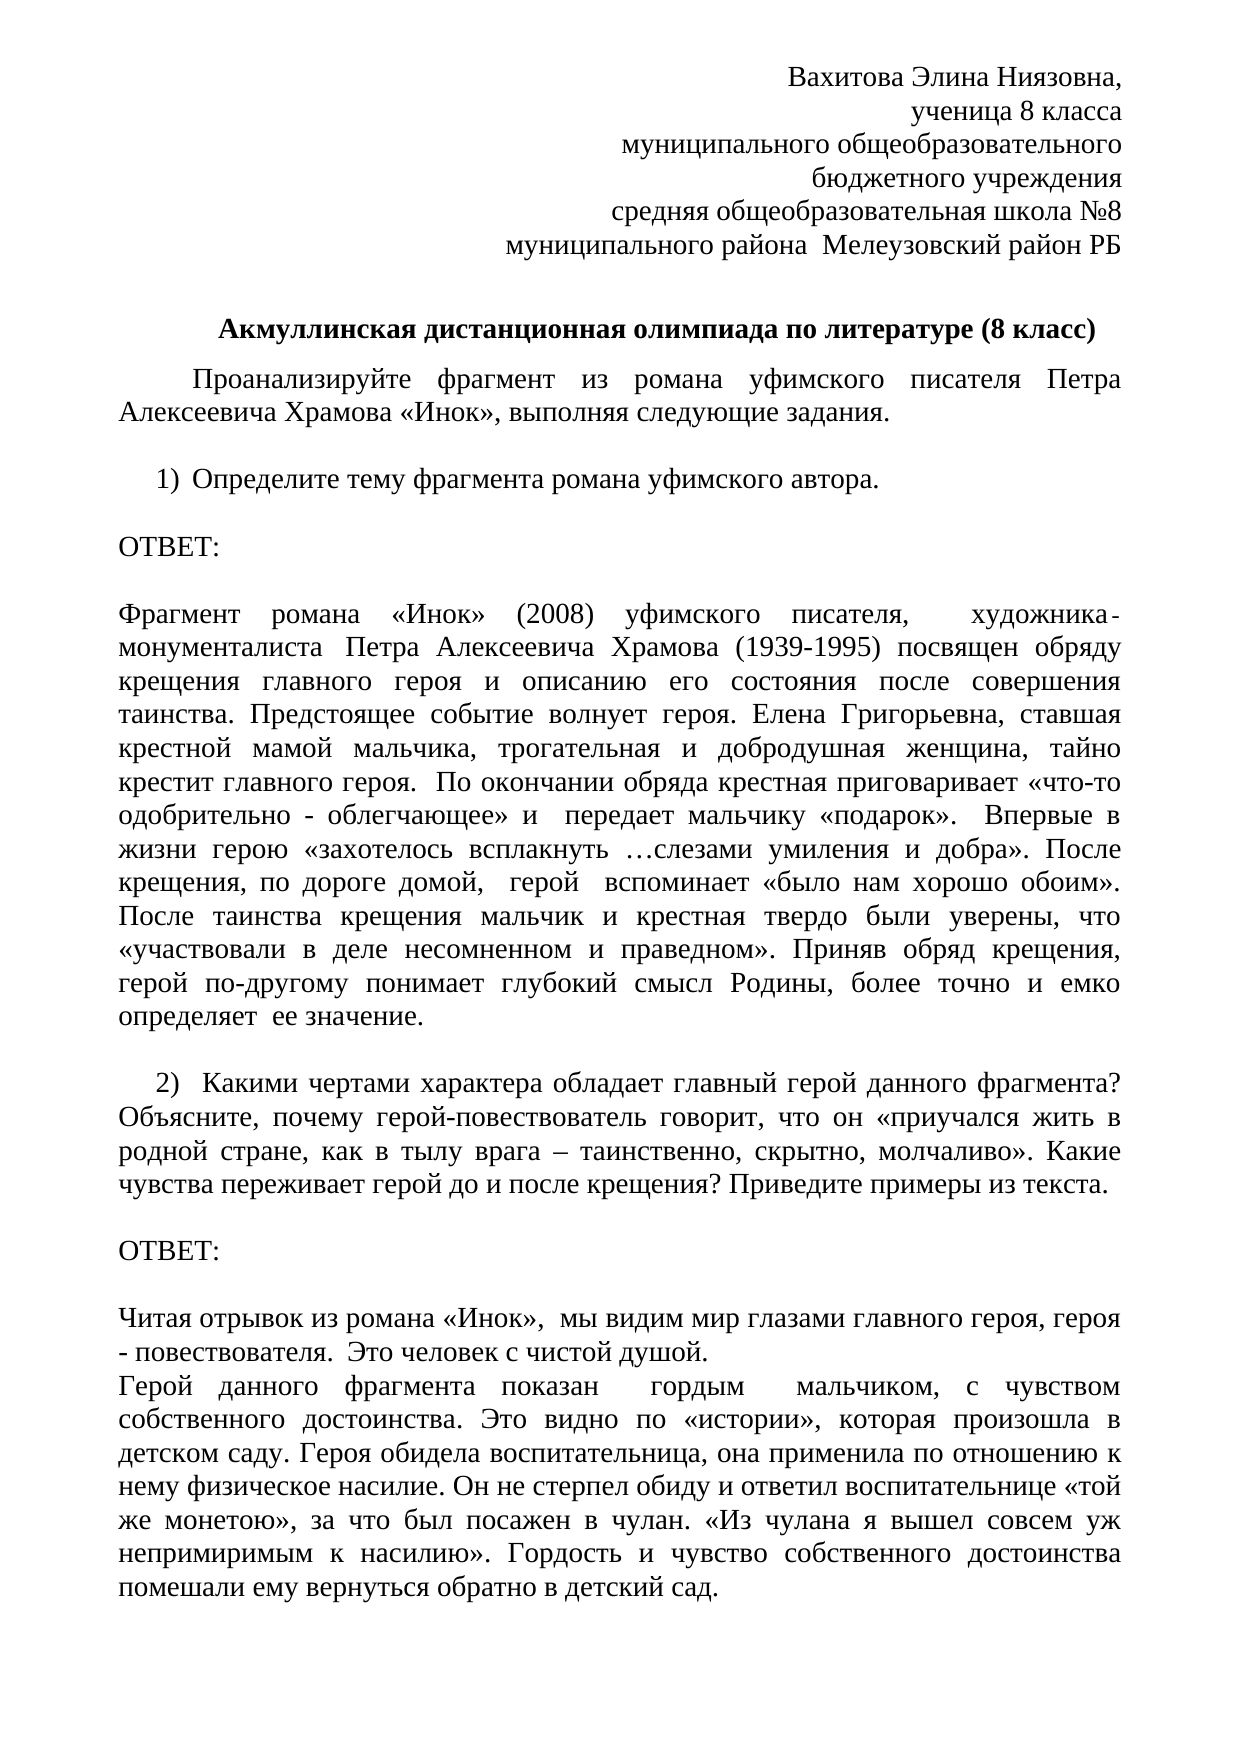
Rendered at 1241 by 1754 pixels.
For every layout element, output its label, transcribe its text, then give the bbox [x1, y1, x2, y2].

text ученица 8 класса [118, 93, 1122, 126]
text средняя общеобразовательная школа №8 [118, 193, 1122, 227]
text Читая отрывок из романа «Инок», мы видим мир глазами главного героя, героя - повествователя. Это человек с чистой душой. [118, 1300, 1122, 1368]
text ОТВЕТ: [118, 529, 1122, 562]
text муниципального общеобразовательного [118, 126, 1122, 160]
list Какими чертами характера обладает главный герой данного фрагмента? Объясните, почему герой-повествователь говорит, что он «приучался жить в родной стране, как в тылу врага – таинственно, скрытно, молчаливо». Какие чувства переживает герой до и после крещения? Приведите примеры из текста. [118, 1066, 1122, 1200]
text ОТВЕТ: [118, 1233, 1122, 1267]
text муниципального района Мелеузовский район РБ [118, 227, 1122, 260]
text бюджетного учреждения [118, 160, 1122, 193]
text Герой данного фрагмента показан гордым мальчиком, с чувством собственного достоинства. Это видно по «истории», которая произошла в детском саду. Героя обидела воспитательница, она применила по отношению к нему физическое насилие. Он не стерпел обиду и ответил воспитательнице «той же монетою», за что был посажен в чулан. «Из чулана я вышел совсем уж непримиримым к насилию». Гордость и чувство собственного достоинства помешали ему вернуться обратно в детский сад. [118, 1368, 1122, 1602]
text Вахитова Элина Ниязовна, [118, 59, 1122, 93]
text Акмуллинская дистанционная олимпиада по литературе (8 класс) [118, 311, 1122, 344]
text Проанализируйте фрагмент из романа уфимского писателя Петра Алексеевича Храмова «Инок», выполняя следующие задания. [118, 361, 1122, 428]
list Определите тему фрагмента романа уфимского автора. [118, 462, 1122, 495]
text Фрагмент романа «Инок» (2008) уфимского писателя, художника-монументалиста Петра Алексеевича Храмова (1939-1995) посвящен обряду крещения главного героя и описанию его состояния после совершения таинства. Предстоящее событие волнует героя. Елена Григорьевна, ставшая крестной мамой мальчика, трогательная и добродушная женщина, тайно крестит главного героя. По окончании обряда крестная приговаривает «что-то одобрительно - облегчающее» и передает мальчику «подарок». Впервые в жизни герою «захотелось всплакнуть …слезами умиления и добра». После крещения, по дороге домой, герой вспоминает «было нам хорошо обоим». После таинства крещения мальчик и крестная твердо были уверены, что «участвовали в деле несомненном и праведном». Приняв обряд крещения, герой по-другому понимает глубокий смысл Родины, более точно и емко определяет ее значение. [118, 596, 1122, 1032]
